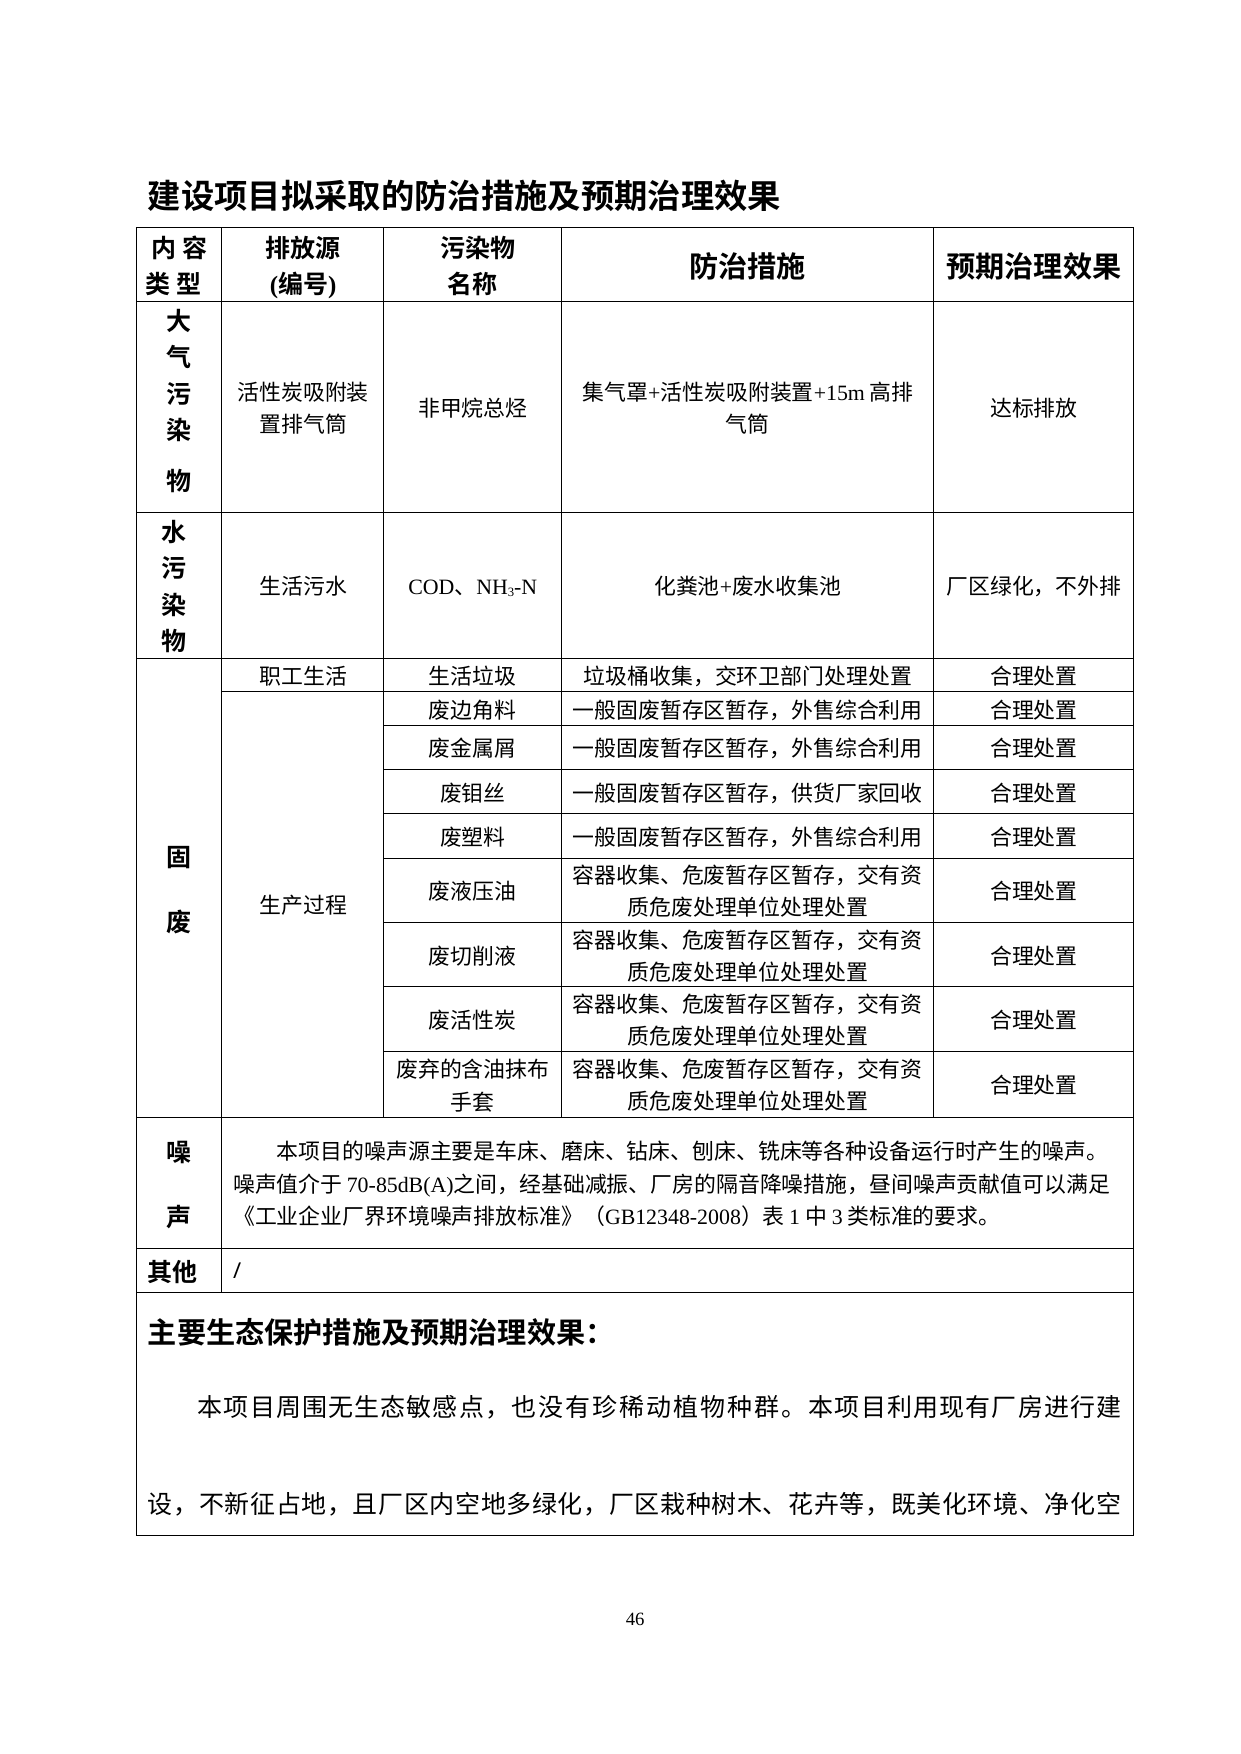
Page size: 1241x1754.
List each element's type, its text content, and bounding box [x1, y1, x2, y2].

table_cell 大 气 污 染 物 [137, 302, 221, 512]
table_cell / [222, 1249, 1133, 1292]
table_cell 废钼丝 [384, 770, 561, 813]
table_header 内 容 类 型 [137, 228, 221, 301]
table_cell 垃圾桶收集，交环卫部门处理处置 [562, 659, 933, 691]
table_cell 其他 [137, 1249, 221, 1292]
table_header 污染物 名称 [384, 228, 561, 301]
table_cell 废塑料 [384, 814, 561, 857]
table_cell 集气罩+活性炭吸附装置+15m高排气筒 [562, 302, 933, 512]
table_cell 容器收集、危废暂存区暂存，交有资质危废处理单位处理处置 [562, 987, 933, 1051]
table_cell 达标排放 [934, 302, 1133, 512]
table_cell 废弃的含油抹布手套 [384, 1052, 561, 1117]
table_cell 职工生活 [222, 659, 383, 691]
table_cell 厂区绿化，不外排 [934, 513, 1133, 658]
table_cell 一般固废暂存区暂存，供货厂家回收 [562, 770, 933, 813]
table_cell 废活性炭 [384, 987, 561, 1051]
table_cell 合理处置 [934, 814, 1133, 857]
table_cell 容器收集、危废暂存区暂存，交有资质危废处理单位处理处置 [562, 1052, 933, 1117]
table_cell 容器收集、危废暂存区暂存，交有资质危废处理单位处理处置 [562, 859, 933, 922]
table_cell 合理处置 [934, 987, 1133, 1051]
table_cell 固 废 [137, 659, 221, 1117]
table_cell 合理处置 [934, 923, 1133, 986]
table_cell 合理处置 [934, 659, 1133, 691]
table_cell 生活垃圾 [384, 659, 561, 691]
table_cell 化粪池+废水收集池 [562, 513, 933, 658]
table_cell 废边角料 [384, 692, 561, 725]
table_cell 一般固废暂存区暂存，外售综合利用 [562, 692, 933, 725]
table_cell 合理处置 [934, 692, 1133, 725]
table_header 排放源 (编号) [222, 228, 383, 301]
table_cell 合理处置 [934, 1052, 1133, 1117]
table_cell 合理处置 [934, 770, 1133, 813]
table_cell 容器收集、危废暂存区暂存，交有资质危废处理单位处理处置 [562, 923, 933, 986]
table_cell COD、NH3-N [384, 513, 561, 658]
table_cell 水 污 染 物 [137, 513, 221, 658]
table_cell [137, 1293, 1133, 1535]
table_header 预期治理效果 [934, 228, 1133, 301]
table_cell 一般固废暂存区暂存，外售综合利用 [562, 814, 933, 857]
table_cell 合理处置 [934, 726, 1133, 769]
table_cell 活性炭吸附装置排气筒 [222, 302, 383, 512]
table_cell 一般固废暂存区暂存，外售综合利用 [562, 726, 933, 769]
table_cell 本项目的噪声源主要是车床、磨床、钻床、刨床、铣床等各种设备运行时产生的噪声。噪声值介于70-85dB(A)之间，经基础减振、厂房的隔音降噪措施，昼间噪声贡献值可以满足《工业企业厂界环境噪声排放标准》（GB12348-2008）表1 中3类标准的要求。 [222, 1118, 1133, 1248]
table_cell 废切削液 [384, 923, 561, 986]
table_cell 生活污水 [222, 513, 383, 658]
table_header 防治措施 [562, 228, 933, 301]
table_cell 生产过程 [222, 692, 383, 1117]
text 建设项目拟采取的防治措施及预期治理效果 [148, 162, 1122, 227]
table_cell 废液压油 [384, 859, 561, 922]
table_cell 非甲烷总烃 [384, 302, 561, 512]
table_cell 噪 声 [137, 1118, 221, 1248]
table_cell 废金属屑 [384, 726, 561, 769]
table_cell 合理处置 [934, 859, 1133, 922]
